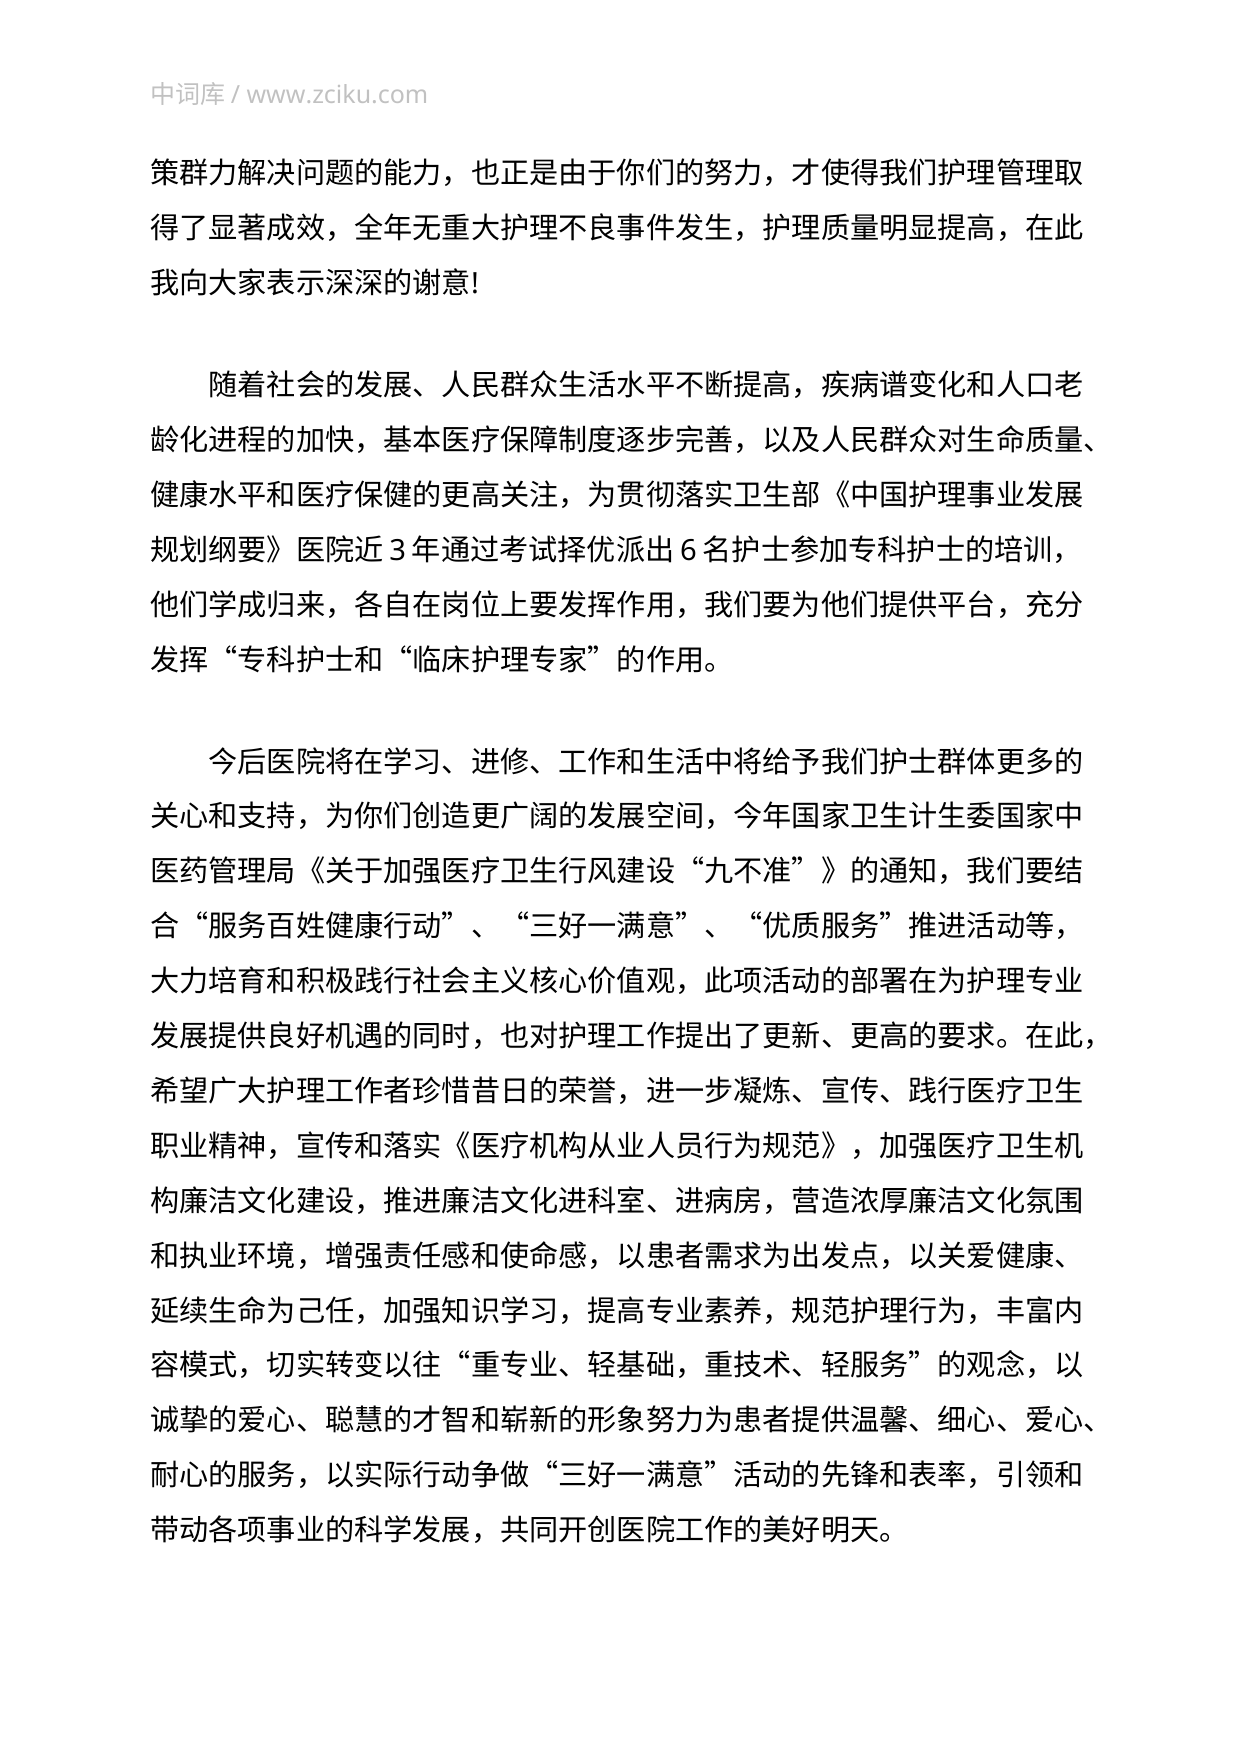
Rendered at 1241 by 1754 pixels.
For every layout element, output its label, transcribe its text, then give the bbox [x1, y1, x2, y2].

text 今后医院将在学习、进修、工作和生活中将给予我们护士群体更多的关心和支持，为你们创造更广阔的发展空间，今年国家卫生计生委国家中医药管理局《关于加强医疗卫生行风建设“九不准”》的通知，我们要结合“服务百姓健康行动”、“三好一满意”、“优质服务”推进活动等，大力培育和积极践行社会主义核心价值观，此项活动的部署在为护理专业发展提供良好机遇的同时，也对护理工作提出了更新、更高的要求。在此，希望广大护理工作者珍惜昔日的荣誉，进一步凝炼、宣传、践行医疗卫生职业精神，宣传和落实《医疗机构从业人员行为规范》，加强医疗卫生机构廉洁文化建设，推进廉洁文化进科室、进病房，营造浓厚廉洁文化氛围和执业环境，增强责任感和使命感，以患者需求为出发点，以关爱健康、延续生命为己任，加强知识学习，提高专业素养，规范护理行为，丰富内容模式，切实转变以往“重专业、轻基础，重技术、轻服务”的观念，以诚挚的爱心、聪慧的才智和崭新的形象努力为患者提供温馨、细心、爱心、耐心的服务，以实际行动争做“三好一满意”活动的先锋和表率，引领和带动各项事业的科学发展，共同开创医院工作的美好明天。 [150, 738, 1090, 1549]
text 随着社会的发展、人民群众生活水平不断提高，疾病谱变化和人口老龄化进程的加快，基本医疗保障制度逐步完善，以及人民群众对生命质量、健康水平和医疗保健的更高关注，为贯彻落实卫生部《中国护理事业发展规划纲要》医院近3年通过考试择优派出6名护士参加专科护士的培训，他们学成归来，各自在岗位上要发挥作用，我们要为他们提供平台，充分发挥“专科护士和“临床护理专家”的作用。 [150, 362, 1090, 679]
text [150, 150, 1090, 302]
